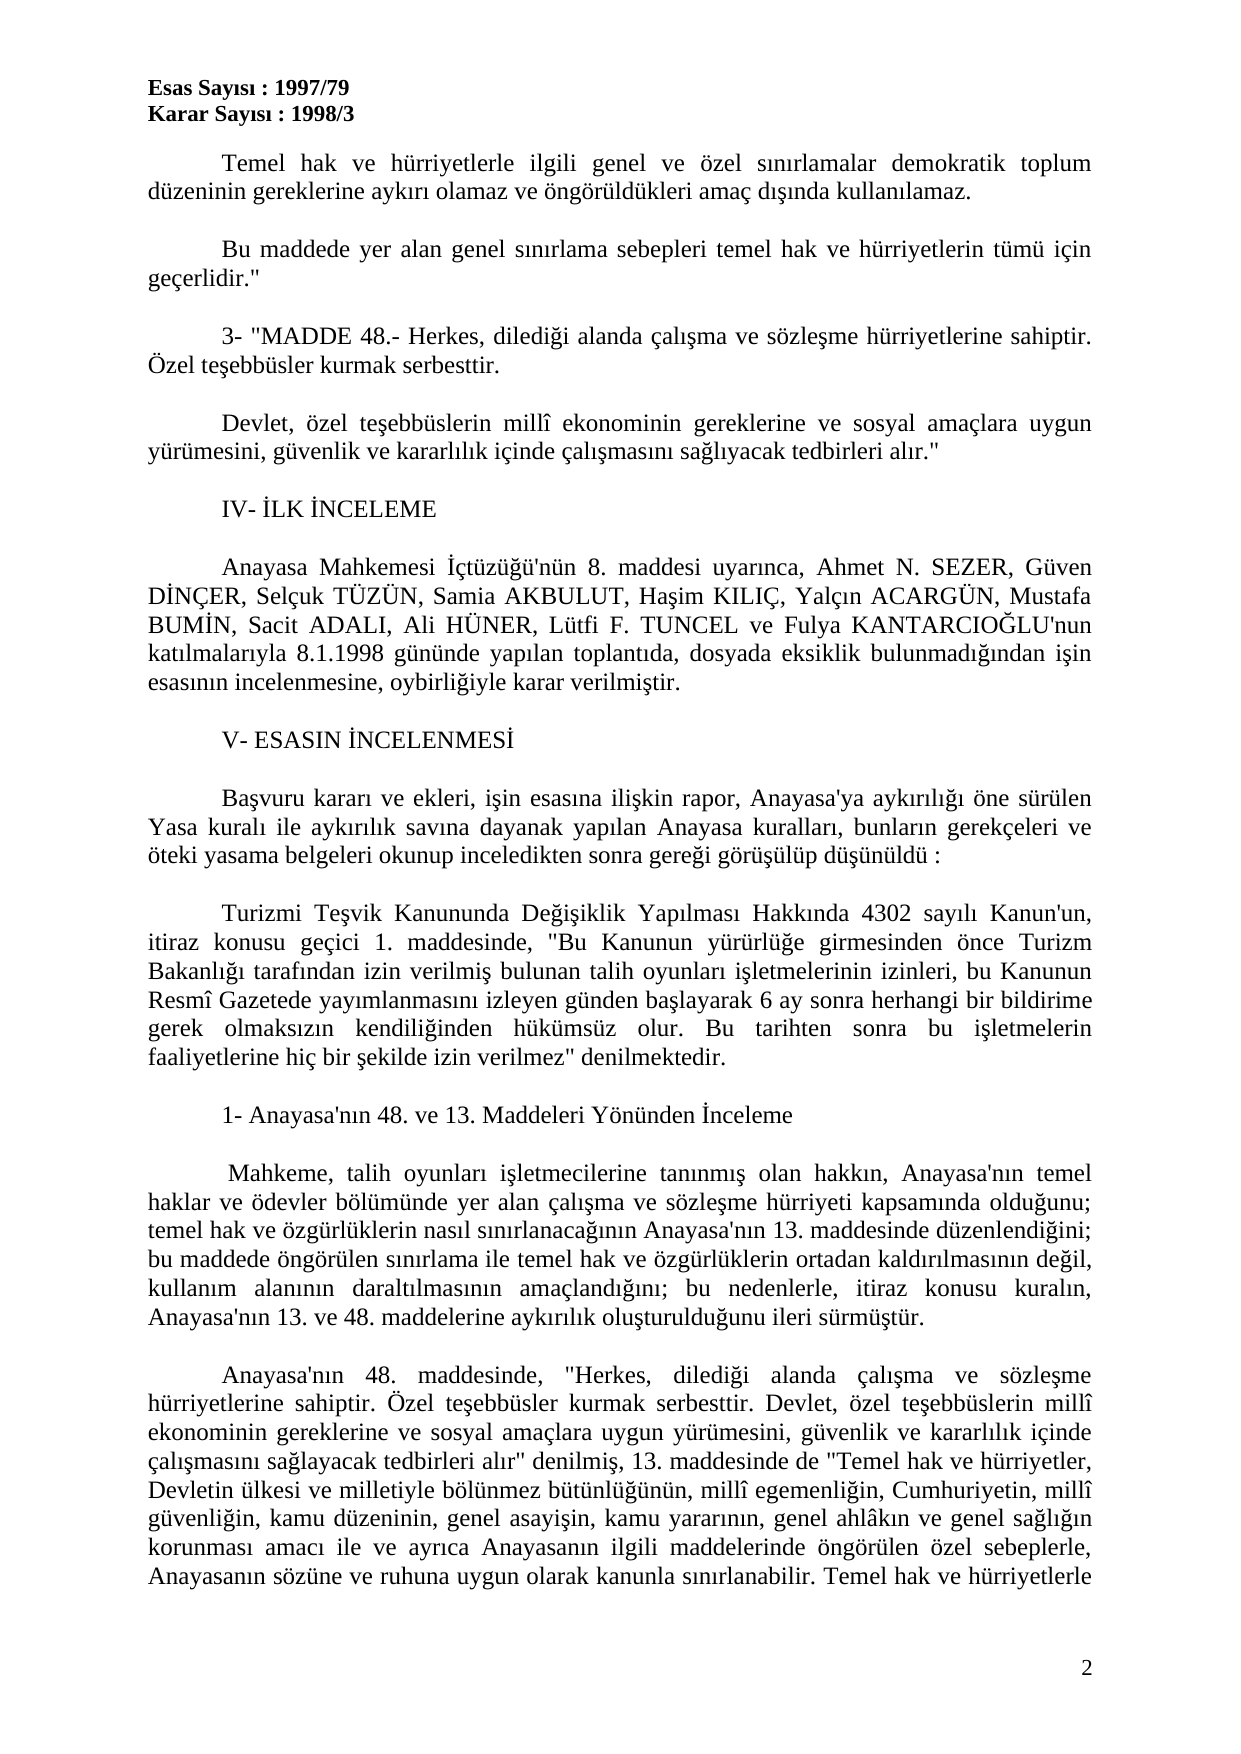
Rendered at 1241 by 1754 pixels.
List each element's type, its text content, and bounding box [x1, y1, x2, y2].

text Devlet, özel teşebbüslerin millî ekonominin gereklerine ve sosyal amaçlara uygun yürümesini, güvenlik ve kararlılık içinde çalışmasını sağlıyacak tedbirleri alır." [148, 408, 1093, 465]
text V- ESASIN İNCELENMESİ [148, 725, 1093, 754]
text Başvuru kararı ve ekleri, işin esasına ilişkin rapor, Anayasa'ya aykırılığı öne sürülen Yasa kuralı ile aykırılık savına dayanak yapılan Anayasa kuralları, bunların gerekçeleri ve öteki yasama belgeleri okunup inceledikten sonra gereği görüşülüp düşünüldü : [148, 783, 1093, 869]
text IV- İLK İNCELEME [148, 494, 1093, 523]
text 1- Anayasa'nın 48. ve 13. Maddeleri Yönünden İnceleme [148, 1100, 1093, 1129]
text Turizmi Teşvik Kanununda Değişiklik Yapılması Hakkında 4302 sayılı Kanun'un, itiraz konusu geçici 1. maddesinde, "Bu Kanunun yürürlüğe girmesinden önce Turizm Bakanlığı tarafından izin verilmiş bulunan talih oyunları işletmelerinin izinleri, bu Kanunun Resmî Gazetede yayımlanmasını izleyen günden başlayarak 6 ay sonra herhangi bir bildirime gerek olmaksızın kendiliğinden hükümsüz olur. Bu tarihten sonra bu işletmelerin faaliyetlerine hiç bir şekilde izin verilmez" denilmektedir. [148, 898, 1093, 1071]
text Temel hak ve hürriyetlerle ilgili genel ve özel sınırlamalar demokratik toplum düzeninin gereklerine aykırı olamaz ve öngörüldükleri amaç dışında kullanılamaz. [148, 148, 1093, 205]
text 3- "MADDE 48.- Herkes, dilediği alanda çalışma ve sözleşme hürriyetlerine sahiptir. Özel teşebbüsler kurmak serbesttir. [148, 321, 1093, 378]
text Mahkeme, talih oyunları işletmecilerine tanınmış olan hakkın, Anayasa'nın temel haklar ve ödevler bölümünde yer alan çalışma ve sözleşme hürriyeti kapsamında olduğunu; temel hak ve özgürlüklerin nasıl sınırlanacağının Anayasa'nın 13. maddesinde düzenlendiğini; bu maddede öngörülen sınırlama ile temel hak ve özgürlüklerin ortadan kaldırılmasının değil, kullanım alanının daraltılmasının amaçlandığını; bu nedenlerle, itiraz konusu kuralın, Anayasa'nın 13. ve 48. maddelerine aykırılık oluşturulduğunu ileri sürmüştür. [148, 1158, 1093, 1331]
text Anayasa Mahkemesi İçtüzüğü'nün 8. maddesi uyarınca, Ahmet N. SEZER, Güven DİNÇER, Selçuk TÜZÜN, Samia AKBULUT, Haşim KILIÇ, Yalçın ACARGÜN, Mustafa BUMİN, Sacit ADALI, Ali HÜNER, Lütfi F. TUNCEL ve Fulya KANTARCIOĞLU'nun katılmalarıyla 8.1.1998 gününde yapılan toplantıda, dosyada eksiklik bulunmadığından işin esasının incelenmesine, oybirliğiyle karar verilmiştir. [148, 552, 1093, 696]
text Bu maddede yer alan genel sınırlama sebepleri temel hak ve hürriyetlerin tümü için geçerlidir." [148, 234, 1093, 292]
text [148, 1360, 1093, 1590]
